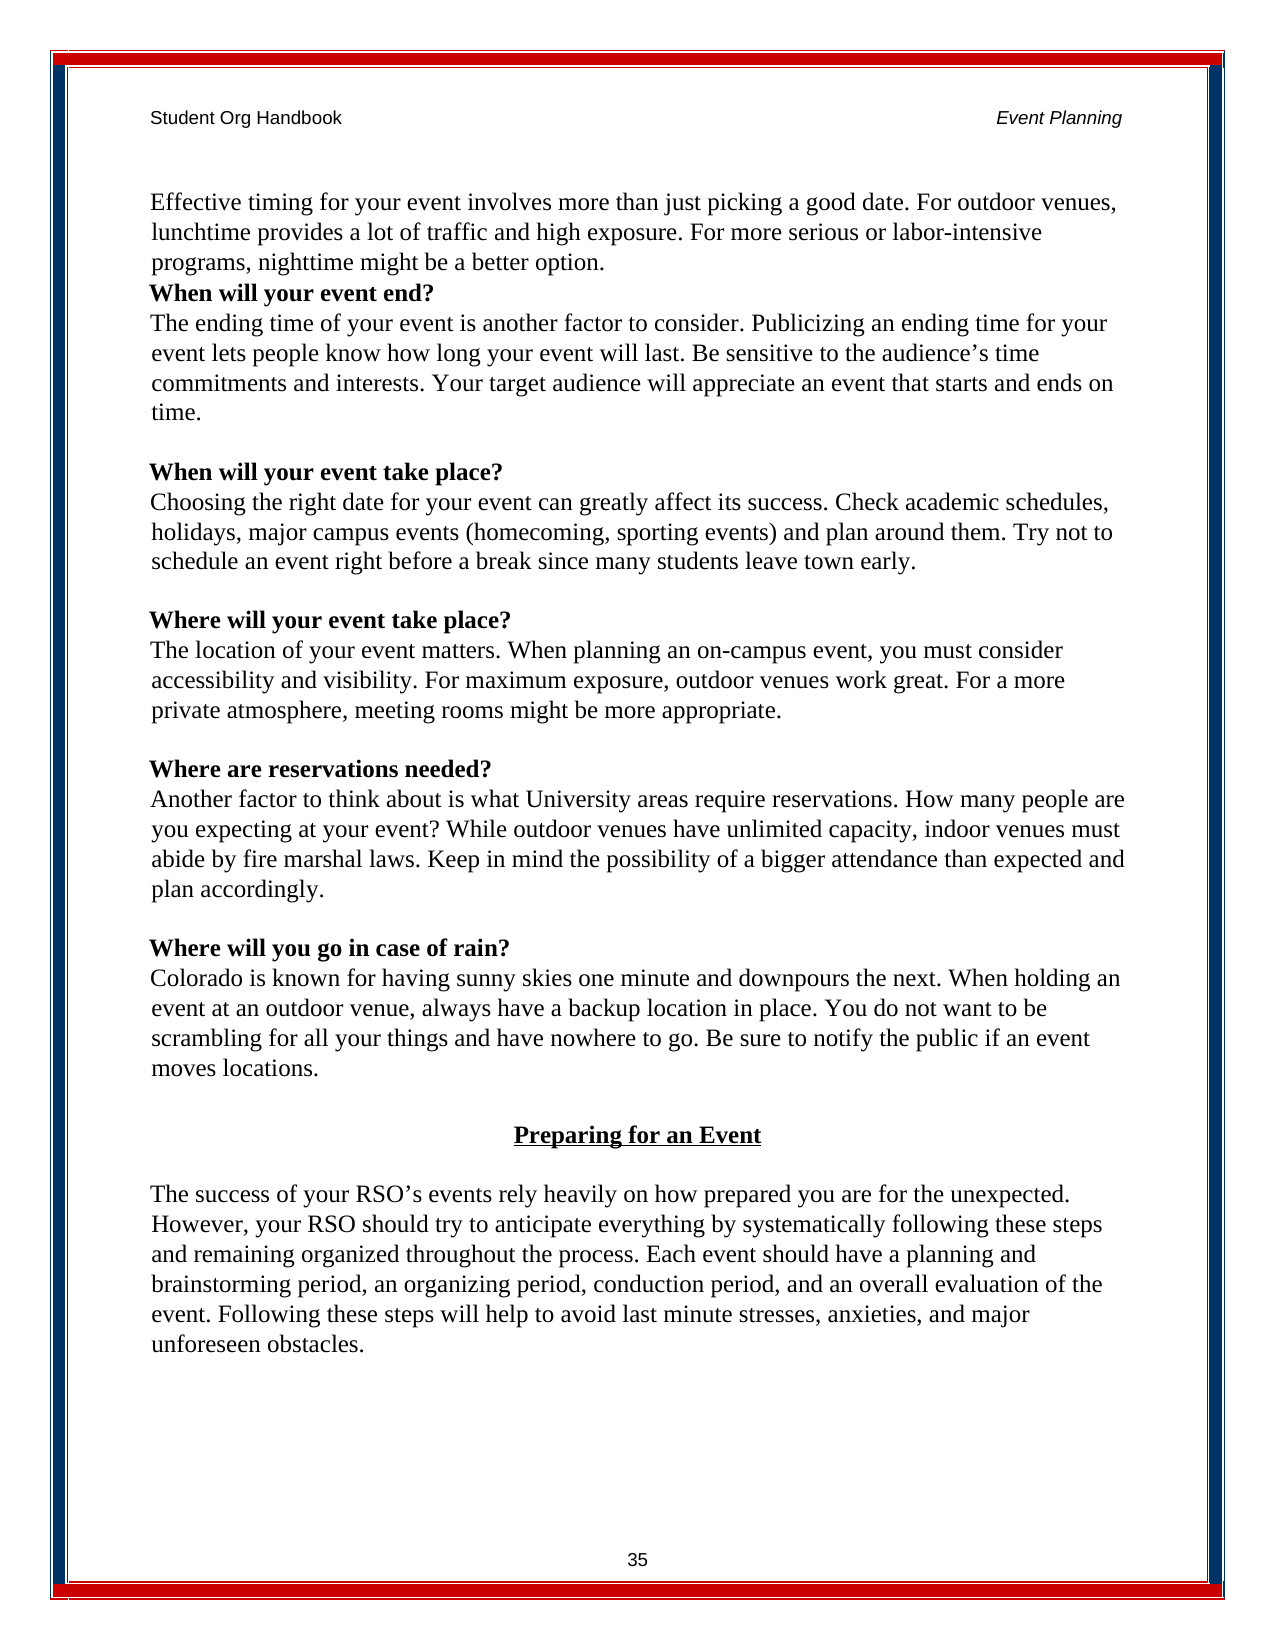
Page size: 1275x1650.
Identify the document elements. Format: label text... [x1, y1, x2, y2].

text The success of your RSO’s events rely heavily on how prepared you are for the unexpected. However, your RSO should try to anticipate everything by systematically following these steps and remaining organized throughout the process. Each event should have a planning and brainstorming period, an organizing period, conduction period, and an overall evaluation of the event. Following these steps will help to avoid last minute stresses, anxieties, and major unforeseen obstacles. [150, 1179, 1128, 1358]
text When will your event end? [148, 278, 1129, 306]
text The ending time of your event is another factor to consider. Publicizing an ending time for your event lets people know how long your event will last. Be sensitive to the audience’s time commitments and interests. Your target audience will appreciate an event that starts and ends on time. [150, 308, 1128, 426]
text Where are reservations needed? [148, 754, 1129, 783]
text Another factor to think about is what University areas require reservations. How many people are you expecting at your event? While outdoor venues have unlimited capacity, indoor venues must abide by fire marshal laws. Keep in mind the possibility of a bigger attendance than expected and plan accordingly. [150, 784, 1128, 903]
subtitle Preparing for an Event [154, 1120, 1121, 1148]
text Colorado is known for having sunny skies one minute and downpours the next. When holding an event at an outdoor venue, always have a backup location in place. You do not want to be scrambling for all your things and have nowhere to go. Be sure to notify the public if an event moves locations. [150, 963, 1128, 1082]
text Effective timing for your event involves more than just picking a good date. For outdoor venues, lunchtime provides a lot of traffic and high exposure. For more serious or labor-intensive programs, nighttime might be a better option. [150, 187, 1128, 276]
text Choosing the right date for your event can greatly affect its success. Check academic schedules, holidays, major campus events (homecoming, sporting events) and plan around them. Try not to schedule an event right before a break since many students leave town early. [150, 487, 1128, 575]
text Where will you go in case of rain? [148, 933, 1129, 962]
text When will your event take place? [148, 457, 1129, 485]
text Where will your event take place? [148, 606, 1129, 634]
text The location of your event matters. When planning an on-campus event, you must consider accessibility and visibility. For maximum exposure, outdoor venues work great. For a more private atmosphere, meeting rooms might be more appropriate. [150, 636, 1128, 724]
